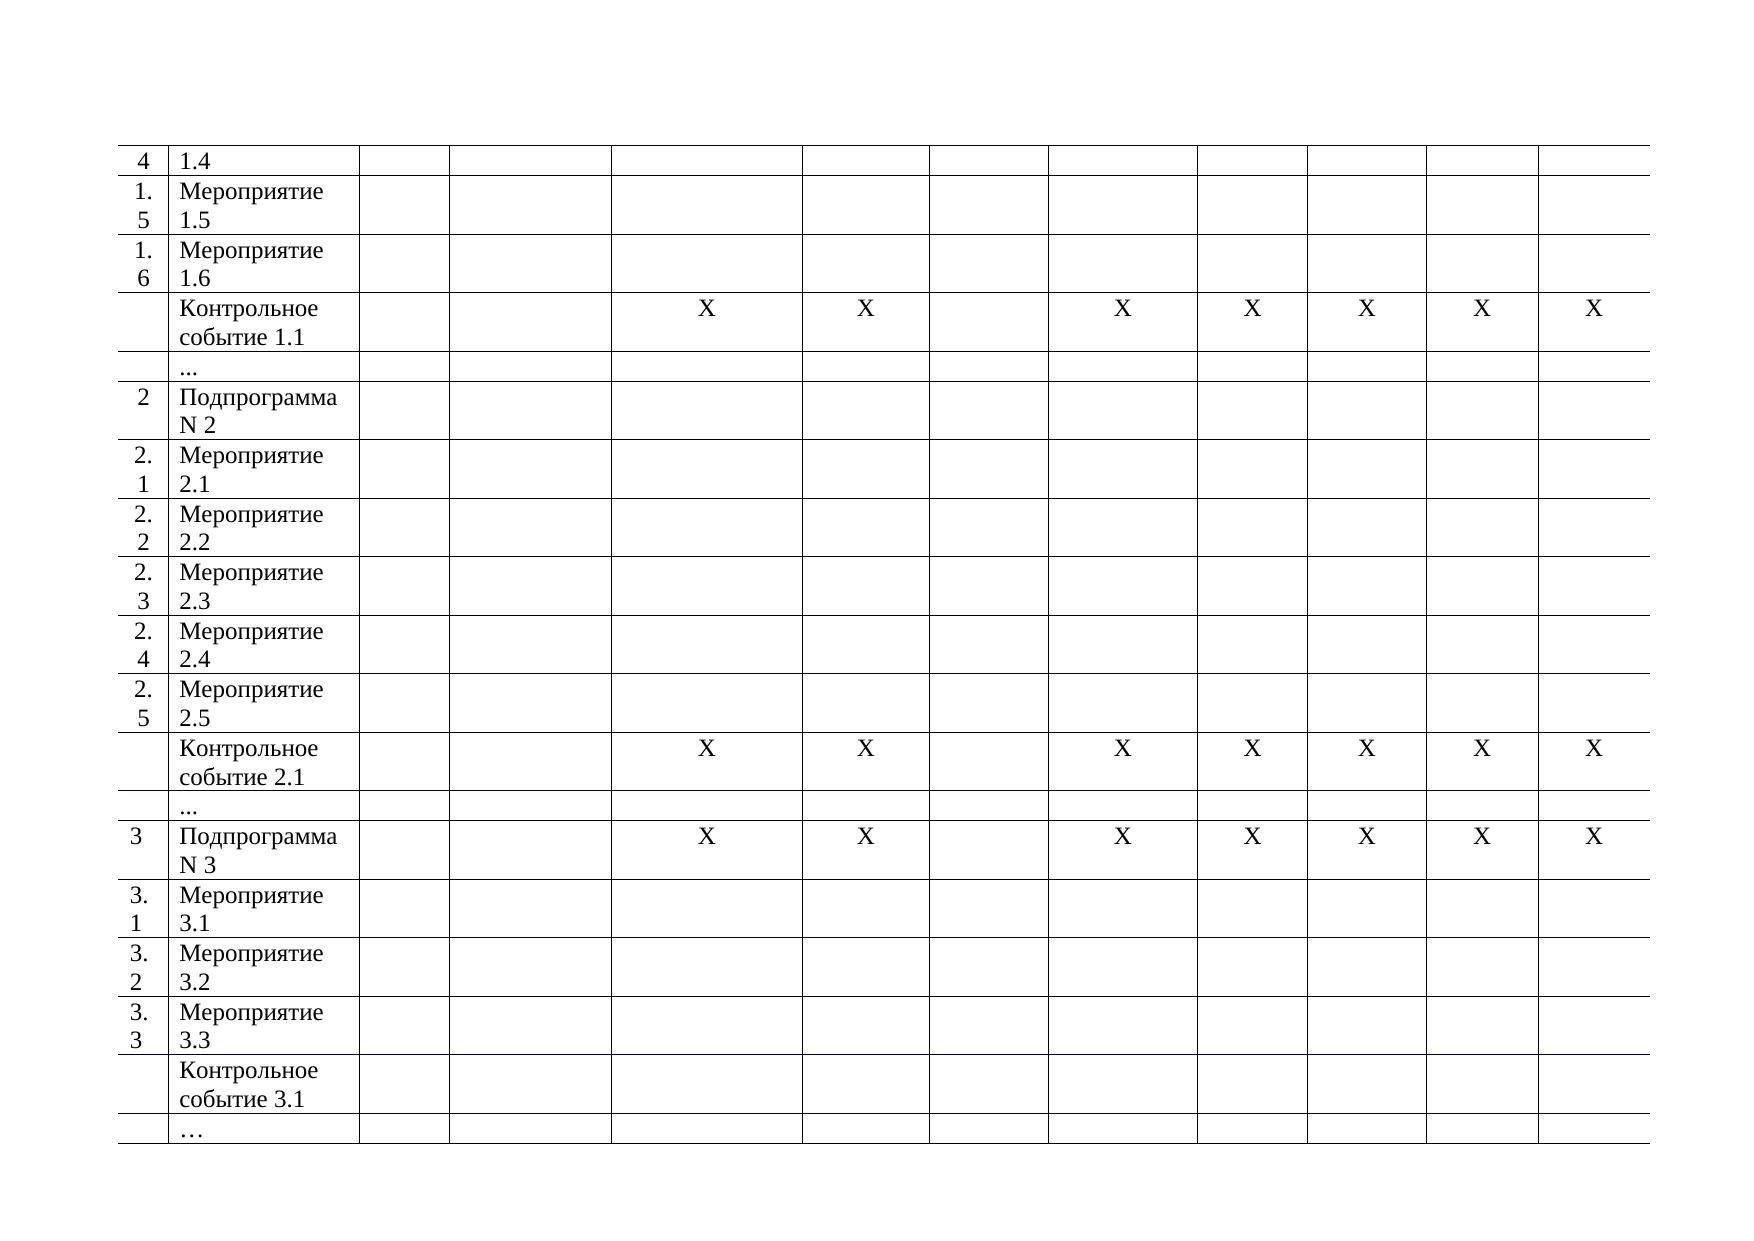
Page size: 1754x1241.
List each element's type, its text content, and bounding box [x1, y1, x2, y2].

table_cell Х [803, 821, 929, 879]
table_cell [1539, 235, 1650, 292]
table_cell [791, 352, 802, 381]
table_cell [1427, 235, 1538, 292]
table_cell [1539, 1055, 1650, 1113]
table_cell [360, 352, 370, 381]
table_cell [1037, 352, 1048, 381]
table_cell [360, 821, 449, 879]
table_cell [1539, 352, 1549, 381]
table_cell [360, 146, 449, 175]
table_cell X [1539, 733, 1650, 790]
table_cell [1415, 352, 1426, 381]
table_cell X [1049, 293, 1197, 351]
table_cell [612, 176, 802, 234]
table_cell [1308, 176, 1426, 234]
table_cell [803, 1055, 929, 1113]
table_cell [803, 499, 929, 556]
table_cell [360, 382, 449, 439]
table_cell [803, 352, 813, 381]
table_cell [438, 791, 449, 820]
table_cell [1539, 616, 1650, 673]
table_cell [360, 938, 449, 996]
table_cell [450, 938, 611, 996]
table_cell [803, 440, 929, 498]
table_cell [803, 938, 929, 996]
table_cell [360, 235, 449, 292]
table_cell [612, 499, 802, 556]
table_cell [930, 1055, 1048, 1113]
table_cell [1049, 176, 1197, 234]
table_cell [1049, 791, 1059, 820]
table_cell [612, 674, 802, 732]
table_cell [918, 791, 929, 820]
table_cell [803, 235, 929, 292]
table_cell [360, 1055, 449, 1113]
table_cell [930, 499, 1048, 556]
table_cell [1415, 791, 1426, 820]
table_cell [360, 880, 449, 937]
table_cell [918, 1114, 929, 1143]
table_cell [450, 880, 611, 937]
table_cell [1049, 440, 1197, 498]
table_cell [118, 791, 129, 820]
table_cell [1427, 440, 1538, 498]
table_cell [360, 557, 449, 615]
table_cell [1527, 1114, 1538, 1143]
table_cell [1539, 176, 1650, 234]
table_cell [803, 997, 929, 1054]
table_cell [450, 674, 611, 732]
table_cell [803, 880, 929, 937]
table_cell [600, 791, 611, 820]
table_cell [118, 733, 168, 790]
table_cell [450, 499, 611, 556]
table_cell [1308, 1114, 1318, 1143]
table_cell [1427, 176, 1538, 234]
table_cell [1037, 791, 1048, 820]
table_cell [1049, 880, 1197, 937]
table_cell [1308, 880, 1426, 937]
table_cell [791, 791, 802, 820]
table_cell [438, 1114, 449, 1143]
table_cell [1049, 997, 1197, 1054]
table_cell [1308, 235, 1426, 292]
table_cell [803, 146, 929, 175]
table_cell [1639, 791, 1650, 820]
table_cell [1427, 146, 1538, 175]
table_cell [450, 1055, 611, 1113]
table_cell [360, 499, 449, 556]
table_cell [1198, 938, 1307, 996]
table_cell [930, 616, 1048, 673]
table_cell X [803, 293, 929, 351]
table_cell [1049, 557, 1197, 615]
table_cell [600, 1114, 611, 1143]
table_cell [1198, 791, 1208, 820]
table_cell [1198, 382, 1307, 439]
table_cell [930, 821, 1048, 879]
table_cell [1186, 352, 1197, 381]
table_cell [930, 382, 1048, 439]
table_cell [612, 997, 802, 1054]
table_cell [118, 293, 168, 351]
table_cell [930, 176, 1048, 234]
table_cell [450, 997, 611, 1054]
table_cell [803, 557, 929, 615]
table_cell [118, 1055, 168, 1113]
table_cell [1427, 1114, 1437, 1143]
table_cell [1639, 352, 1650, 381]
table_cell [157, 352, 168, 381]
table_cell [1539, 791, 1549, 820]
table_cell [1198, 146, 1307, 175]
table_cell [1539, 880, 1650, 937]
table_cell [1198, 1055, 1307, 1113]
table_cell [450, 791, 460, 820]
table_cell [360, 674, 449, 732]
table_cell [1186, 1114, 1197, 1143]
table_cell 3 [118, 821, 168, 879]
table_cell [450, 821, 611, 879]
table_cell X [1198, 733, 1307, 790]
table_cell [1198, 880, 1307, 937]
table_cell [612, 1114, 622, 1143]
table_cell [1198, 557, 1307, 615]
table_cell [1539, 499, 1650, 556]
table_cell [157, 791, 168, 820]
table_cell [450, 733, 611, 790]
table_cell [803, 1114, 813, 1143]
table_cell [1427, 382, 1538, 439]
table_cell X [612, 293, 802, 351]
table_cell [930, 997, 1048, 1054]
table_cell [1427, 938, 1538, 996]
table_cell [450, 440, 611, 498]
table_cell [1297, 1114, 1307, 1143]
table_cell Х [1539, 821, 1650, 879]
table_cell [450, 616, 611, 673]
table_cell [1308, 382, 1426, 439]
table_cell [360, 616, 449, 673]
table_cell [1037, 1114, 1048, 1143]
table_cell [600, 352, 611, 381]
table_cell [930, 733, 1048, 790]
table_cell [612, 146, 802, 175]
table_cell X [1427, 293, 1538, 351]
table_cell [612, 1055, 802, 1113]
table_cell [930, 235, 1048, 292]
table_cell [1198, 499, 1307, 556]
table_cell [360, 997, 449, 1054]
table_cell [1308, 146, 1426, 175]
table_cell [1308, 938, 1426, 996]
table_cell [450, 293, 611, 351]
table_cell [157, 1114, 168, 1143]
table_cell [1308, 674, 1426, 732]
table_cell [803, 176, 929, 234]
table_cell [1308, 997, 1426, 1054]
table_cell [612, 352, 622, 381]
table_cell [612, 616, 802, 673]
table_cell [930, 146, 1048, 175]
table_cell [930, 1114, 940, 1143]
table_cell [1049, 146, 1197, 175]
table_cell [930, 557, 1048, 615]
table_cell [1427, 880, 1538, 937]
table_cell [1198, 440, 1307, 498]
table_cell [1639, 1114, 1650, 1143]
table_cell Х [612, 821, 802, 879]
table_cell [612, 791, 622, 820]
table_cell [360, 176, 449, 234]
table_cell X [1308, 293, 1426, 351]
table_cell [930, 791, 940, 820]
table_cell [1308, 440, 1426, 498]
table_cell [1049, 499, 1197, 556]
table_cell [1539, 557, 1650, 615]
table_cell [1308, 616, 1426, 673]
table_cell X [1539, 293, 1650, 351]
table_cell [803, 382, 929, 439]
table_cell [1527, 352, 1538, 381]
table_cell [1198, 235, 1307, 292]
table_cell [1539, 382, 1650, 439]
table_cell [360, 733, 449, 790]
table_cell [1049, 382, 1197, 439]
table_cell [1198, 176, 1307, 234]
table_cell [1049, 616, 1197, 673]
table_cell [1527, 791, 1538, 820]
table_cell [1427, 1055, 1538, 1113]
table_cell X [803, 733, 929, 790]
table_cell Х [1427, 821, 1538, 879]
table_cell [930, 293, 1048, 351]
table_cell [1198, 352, 1208, 381]
table_cell [1427, 616, 1538, 673]
table_cell [1198, 1114, 1208, 1143]
table_cell [1308, 557, 1426, 615]
table_cell [450, 146, 611, 175]
table_cell X [1427, 733, 1538, 790]
table_cell [918, 352, 929, 381]
table_cell [1198, 997, 1307, 1054]
table_cell [1049, 938, 1197, 996]
table_cell [1539, 146, 1650, 175]
table_cell [1539, 440, 1650, 498]
table_cell [1049, 1114, 1059, 1143]
table_cell [360, 791, 370, 820]
table_cell 2 [118, 382, 168, 439]
table_cell [1049, 235, 1197, 292]
table_cell [1198, 674, 1307, 732]
table_cell [791, 1114, 802, 1143]
table_cell [450, 176, 611, 234]
table_cell Х [1308, 821, 1426, 879]
table_cell [612, 382, 802, 439]
table_cell [930, 440, 1048, 498]
table_cell [1308, 1055, 1426, 1113]
table_cell [612, 235, 802, 292]
table_cell [930, 880, 1048, 937]
table_cell [930, 938, 1048, 996]
table_cell [1308, 352, 1318, 381]
table_cell [450, 235, 611, 292]
table_cell [1198, 616, 1307, 673]
table_cell [1539, 1114, 1549, 1143]
table_cell [1427, 499, 1538, 556]
table_cell [1049, 352, 1059, 381]
table_cell [1427, 791, 1437, 820]
table_cell [1427, 352, 1437, 381]
table_cell [118, 1114, 129, 1143]
table_cell [1308, 499, 1426, 556]
table_cell Х [1198, 821, 1307, 879]
table_cell [930, 352, 940, 381]
table_cell [360, 293, 449, 351]
table_cell [803, 616, 929, 673]
table_cell [1308, 791, 1318, 820]
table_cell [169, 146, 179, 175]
table_cell [1539, 674, 1650, 732]
table_cell [1415, 1114, 1426, 1143]
table_cell [1427, 997, 1538, 1054]
table_cell [612, 880, 802, 937]
table_cell X [1198, 293, 1307, 351]
table_cell [438, 352, 449, 381]
table_cell [360, 440, 449, 498]
table_cell [612, 557, 802, 615]
table_cell [1297, 352, 1307, 381]
table_cell [612, 938, 802, 996]
table_cell X [1308, 733, 1426, 790]
table_cell [450, 1114, 460, 1143]
table_cell X [1049, 733, 1197, 790]
table_cell [360, 1114, 370, 1143]
table_cell [450, 557, 611, 615]
table_cell [803, 791, 813, 820]
table_cell [803, 674, 929, 732]
table_cell [118, 352, 129, 381]
table_cell [930, 674, 1048, 732]
table_cell [1427, 674, 1538, 732]
table_cell [1297, 791, 1307, 820]
table_cell [450, 352, 460, 381]
table_cell [1186, 791, 1197, 820]
table_cell [1539, 997, 1650, 1054]
table_cell [1427, 557, 1538, 615]
table_cell [450, 382, 611, 439]
table_cell [1049, 1055, 1197, 1113]
table_cell [1049, 674, 1197, 732]
table_cell [612, 440, 802, 498]
table_cell [1539, 938, 1650, 996]
table_cell X [612, 733, 802, 790]
table_cell Х [1049, 821, 1197, 879]
